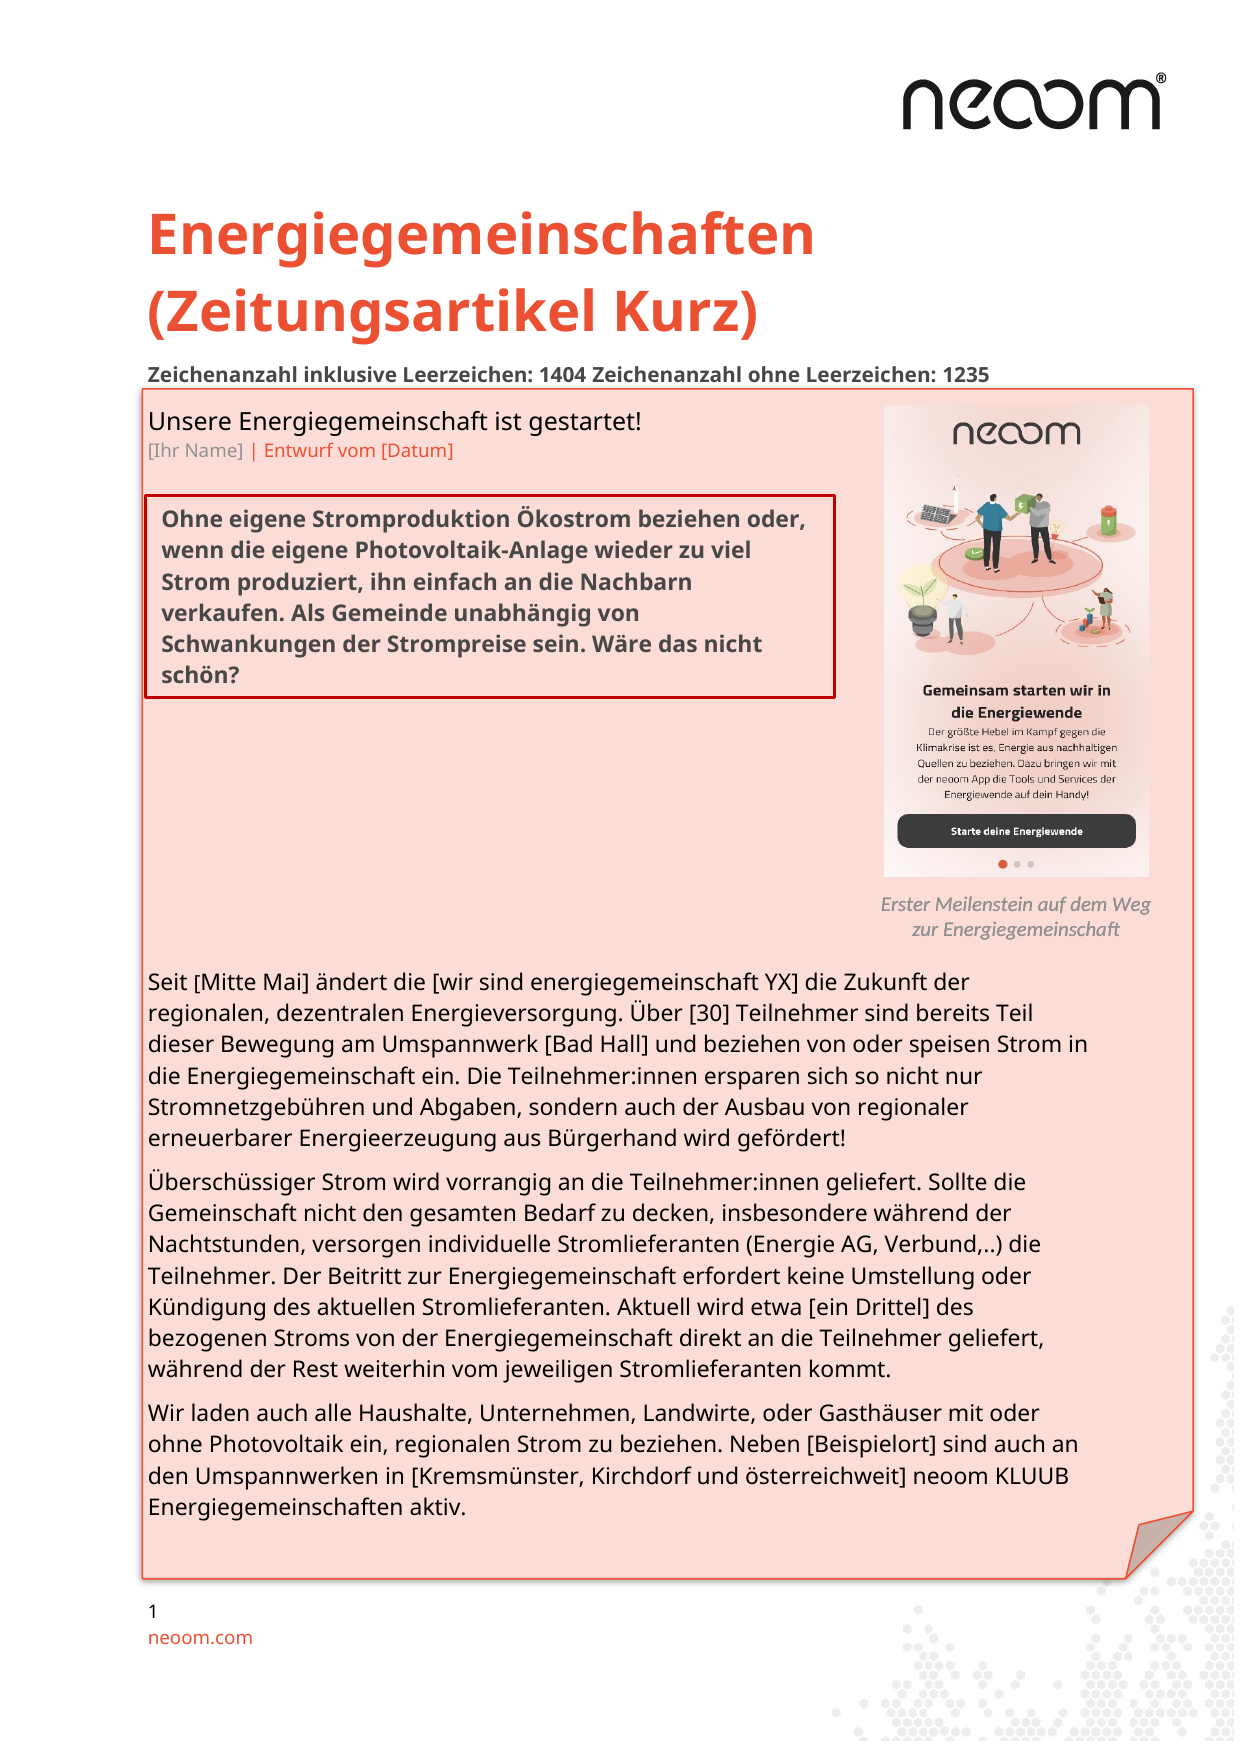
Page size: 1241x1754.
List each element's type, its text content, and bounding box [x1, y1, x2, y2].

text Seit [Mitte Mai] ändert die [wir sind energiegemeinschaft YX] die Zukunft der regionalen, dezentralen Energieversorgung. Über [30] Teilnehmer sind bereits Teil dieser Bewegung am Umspannwerk [Bad Hall] und beziehen von oder speisen Strom in die Energiegemeinschaft ein. Die Teilnehmer:innen ersparen sich so nicht nur Stromnetzgebühren und Abgaben, sondern auch der Ausbau von regionaler erneuerbarer Energieerzeugung aus Bürgerhand wird gefördert! [148, 476, 1093, 1153]
text Überschüssiger Strom wird vorrangig an die Teilnehmer:innen geliefert. Sollte die Gemeinschaft nicht den gesamten Bedarf zu decken, insbesondere während der Nachtstunden, versorgen individuelle Stromlieferanten (Energie AG, Verbund,..) die Teilnehmer. Der Beitritt zur Energiegemeinschaft erfordert keine Umstellung oder Kündigung des aktuellen Stromlieferanten. Aktuell wird etwa [ein Drittel] des bezogenen Stroms von der Energiegemeinschaft direkt an die Teilnehmer geliefert, während der Rest weiterhin vom jeweiligen Stromlieferanten kommt. [148, 1166, 1093, 1385]
text Unsere Energiegemeinschaft ist gestartet! [148, 404, 1093, 438]
text Wir laden auch alle Haushalte, Unternehmen, Landwirte, oder Gasthäuser mit oder ohne Photovoltaik ein, regionalen Strom zu beziehen. Neben [Beispielort] sind auch an den Umspannwerken in [Kremsmünster, Kirchdorf und österreichweit] neoom KLUUB Energiegemeinschaften aktiv. [148, 1397, 1093, 1522]
text [Ihr Name] | Entwurf vom [Datum] [148, 438, 884, 463]
text Energiegemeinschaften (Zeitungsartikel Kurz) [148, 194, 1093, 347]
picture [6, 5, 1234, 1741]
text Zeichenanzahl inklusive Leerzeichen: 1404 Zeichenanzahl ohne Leerzeichen: 1235 [148, 360, 1093, 388]
